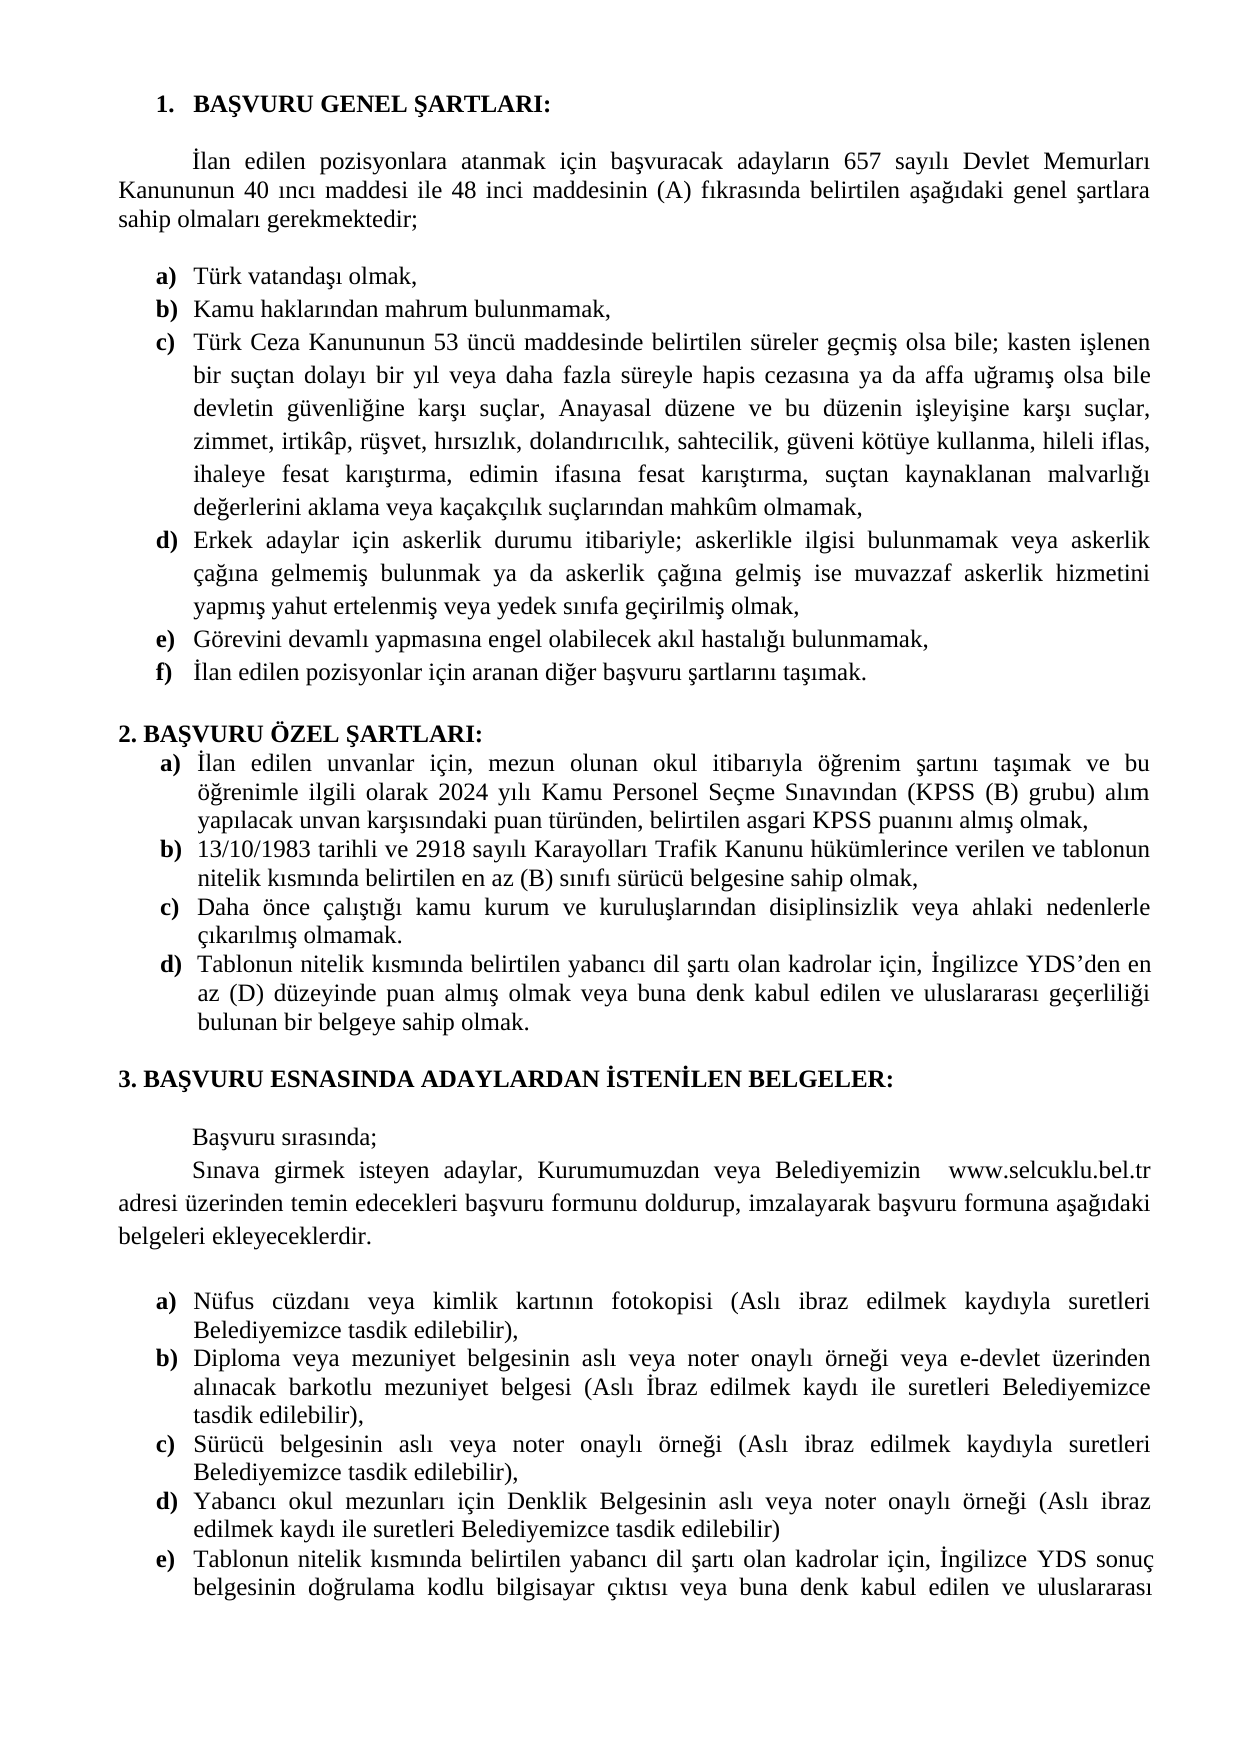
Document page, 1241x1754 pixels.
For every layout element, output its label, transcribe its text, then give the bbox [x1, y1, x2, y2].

text Sınava girmek isteyen adaylar, Kurumumuzdan veya Belediyemizin www.selcuklu.bel.tr adresi üzerinden temin edecekleri başvuru formunu doldurup, imzalayarak başvuru formuna aşağıdaki belgeleri ekleyeceklerdir. [118, 1155, 1152, 1249]
list BAŞVURU GENEL ŞARTLARI: [156, 89, 1152, 117]
list Erkek adaylar için askerlik durumu itibariyle; askerlikle ilgisi bulunmamak veya askerlik çağına gelmemiş bulunmak ya da askerlik çağına gelmiş ise muvazzaf askerlik hizmetini yapmış yahut ertelenmiş veya yedek sınıfa geçirilmiş olmak, [156, 525, 1152, 620]
text 2. BAŞVURU ÖZEL ŞARTLARI: [118, 719, 1152, 748]
text İlan edilen pozisyonlara atanmak için başvuracak adayların 657 sayılı Devlet Memurları Kanununun 40 ıncı maddesi ile 48 inci maddesinin (A) fıkrasında belirtilen aşağıdaki genel şartlara sahip olmaları gerekmektedir; [118, 146, 1152, 232]
list İlan edilen pozisyonlar için aranan diğer başvuru şartlarını taşımak. [156, 657, 1152, 686]
text Başvuru sırasında; [118, 1122, 1152, 1150]
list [156, 1544, 1154, 1601]
list İlan edilen unvanlar için, mezun olunan okul itibarıyla öğrenim şartını taşımak ve bu öğrenimle ilgili olarak 2024 yılı Kamu Personel Seçme Sınavından (KPSS (B) grubu) alım yapılacak unvan karşısındaki puan türünden, belirtilen asgari KPSS puanını almış olmak, [160, 748, 1152, 834]
list Görevini devamlı yapmasına engel olabilecek akıl hastalığı bulunmamak, [156, 624, 1152, 653]
text 3. BAŞVURU ESNASINDA ADAYLARDAN İSTENİLEN BELGELER: [118, 1064, 1152, 1093]
list Tablonun nitelik kısmında belirtilen yabancı dil şartı olan kadrolar için, İngilizce YDS’den en az (D) düzeyinde puan almış olmak veya buna denk kabul edilen ve uluslararası geçerliliği bulunan bir belgeye sahip olmak. [160, 949, 1152, 1035]
list Türk Ceza Kanununun 53 üncü maddesinde belirtilen süreler geçmiş olsa bile; kasten işlenen bir suçtan dolayı bir yıl veya daha fazla süreyle hapis cezasına ya da affa uğramış olsa bile devletin güvenliğine karşı suçlar, Anayasal düzene ve bu düzenin işleyişine karşı suçlar, zimmet, irtikâp, rüşvet, hırsızlık, dolandırıcılık, sahtecilik, güveni kötüye kullanma, hileli iflas, ihaleye fesat karıştırma, edimin ifasına fesat karıştırma, suçtan kaynaklanan malvarlığı değerlerini aklama veya kaçakçılık suçlarından mahkûm olmamak, [156, 327, 1152, 521]
list Türk vatandaşı olmak, [156, 261, 1152, 290]
list Daha önce çalıştığı kamu kurum ve kuruluşlarından disiplinsizlik veya ahlaki nedenlerle çıkarılmış olmamak. [160, 892, 1152, 949]
list Kamu haklarından mahrum bulunmamak, [156, 294, 1152, 323]
list Yabancı okul mezunları için Denklik Belgesinin aslı veya noter onaylı örneği (Aslı ibraz edilmek kaydı ile suretleri Belediyemizce tasdik edilebilir) [156, 1487, 1152, 1544]
list Sürücü belgesinin aslı veya noter onaylı örneği (Aslı ibraz edilmek kaydıyla suretleri Belediyemizce tasdik edilebilir), [156, 1429, 1152, 1487]
list 13/10/1983 tarihli ve 2918 sayılı Karayolları Trafik Kanunu hükümlerince verilen ve tablonun nitelik kısmında belirtilen en az (B) sınıfı sürücü belgesine sahip olmak, [160, 834, 1152, 892]
list Nüfus cüzdanı veya kimlik kartının fotokopisi (Aslı ibraz edilmek kaydıyla suretleri Belediyemizce tasdik edilebilir), [156, 1287, 1152, 1344]
list Diploma veya mezuniyet belgesinin aslı veya noter onaylı örneği veya e-devlet üzerinden alınacak barkotlu mezuniyet belgesi (Aslı İbraz edilmek kaydı ile suretleri Belediyemizce tasdik edilebilir), [156, 1344, 1152, 1429]
